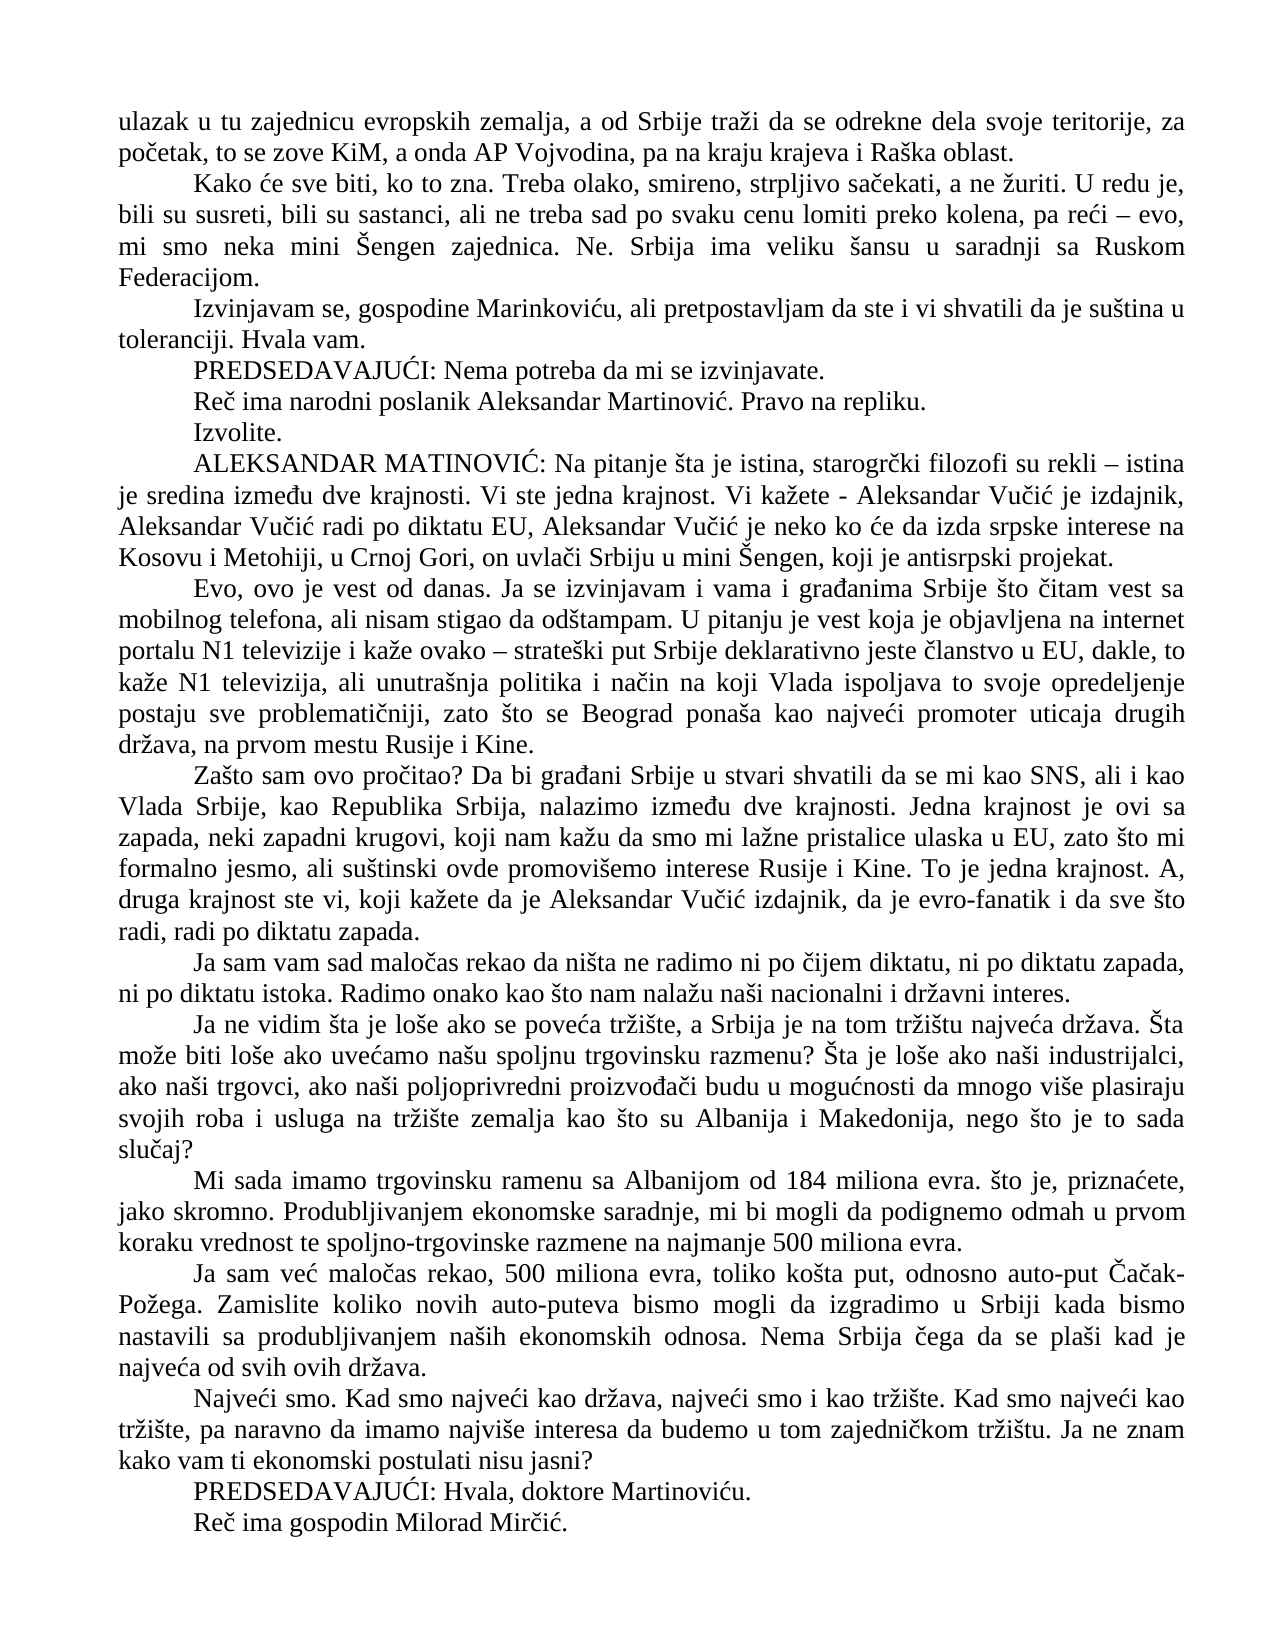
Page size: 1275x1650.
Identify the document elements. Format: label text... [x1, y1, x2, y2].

text Reč ima narodni poslanik Aleksandar Martinović. Pravo na repliku. [118, 385, 1186, 416]
text Reč ima gospodin Milorad Mirčić. [118, 1507, 1186, 1538]
text Izvinjavam se, gospodine Marinkoviću, ali pretpostavljam da ste i vi shvatili da je suština u toleranciji. Hvala vam. [118, 292, 1186, 354]
text Zašto sam ovo pročitao? Da bi građani Srbije u stvari shvatili da se mi kao SNS, ali i kao Vlada Srbije, kao Republika Srbija, nalazimo između dve krajnosti. Jedna krajnost je ovi sa zapada, neki zapadni krugovi, koji nam kažu da smo mi lažne pristalice ulaska u EU, zato što mi formalno jesmo, ali suštinski ovde promovišemo interese Rusije i Kine. To je jedna krajnost. A, druga krajnost ste vi, koji kažete da je Aleksandar Vučić izdajnik, da je evro-fanatik i da sve što radi, radi po diktatu zapada. [118, 759, 1186, 946]
text PREDSEDAVAJUĆI: Nema potreba da mi se izvinjavate. [118, 354, 1186, 385]
text Ja sam već maločas rekao, 500 miliona evra, toliko košta put, odnosno auto-put Čačak-Požega. Zamislite koliko novih auto-puteva bismo mogli da izgradimo u Srbiji kada bismo nastavili sa produbljivanjem naših ekonomskih odnosa. Nema Srbija čega da se plaši kad je najveća od svih ovih država. [118, 1257, 1186, 1382]
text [118, 105, 1186, 167]
text Najveći smo. Kad smo najveći kao država, najveći smo i kao tržište. Kad smo najveći kao tržište, pa naravno da imamo najviše interesa da budemo u tom zajedničkom tržištu. Ja ne znam kako vam ti ekonomski postulati nisu jasni? [118, 1382, 1186, 1475]
text Kako će sve biti, ko to zna. Treba olako, smireno, strpljivo sačekati, a ne žuriti. U redu je, bili su susreti, bili su sastanci, ali ne treba sad po svaku cenu lomiti preko kolena, pa reći – evo, mi smo neka mini Šengen zajednica. Ne. Srbija ima veliku šansu u saradnji sa Ruskom Federacijom. [118, 167, 1186, 292]
text PREDSEDAVAJUĆI: Hvala, doktore Martinoviću. [118, 1475, 1186, 1507]
text Mi sada imamo trgovinsku ramenu sa Albanijom od 184 miliona evra. što je, priznaćete, jako skromno. Produbljivanjem ekonomske saradnje, mi bi mogli da podignemo odmah u prvom koraku vrednost te spoljno-trgovinske razmene na najmanje 500 miliona evra. [118, 1164, 1186, 1257]
text ALEKSANDAR MATINOVIĆ: Na pitanje šta je istina, starogrčki filozofi su rekli – istina je sredina između dve krajnosti. Vi ste jedna krajnost. Vi kažete - Aleksandar Vučić je izdajnik, Aleksandar Vučić radi po diktatu EU, Aleksandar Vučić je neko ko će da izda srpske interese na Kosovu i Metohiji, u Crnoj Gori, on uvlači Srbiju u mini Šengen, koji je antisrpski projekat. [118, 448, 1186, 572]
text Izvolite. [118, 416, 1186, 448]
text Ja ne vidim šta je loše ako se poveća tržište, a Srbija je na tom tržištu najveća država. Šta može biti loše ako uvećamo našu spoljnu trgovinsku razmenu? Šta je loše ako naši industrijalci, ako naši trgovci, ako naši poljoprivredni proizvođači budu u mogućnosti da mnogo više plasiraju svojih roba i usluga na tržište zemalja kao što su Albanija i Makedonija, nego što je to sada slučaj? [118, 1008, 1186, 1164]
text Evo, ovo je vest od danas. Ja se izvinjavam i vama i građanima Srbije što čitam vest sa mobilnog telefona, ali nisam stigao da odštampam. U pitanju je vest koja je objavljena na internet portalu N1 televizije i kaže ovako – strateški put Srbije deklarativno jeste članstvo u EU, dakle, to kaže N1 televizija, ali unutrašnja politika i način na koji Vlada ispoljava to svoje opredeljenje postaju sve problematičniji, zato što se Beograd ponaša kao najveći promoter uticaja drugih država, na prvom mestu Rusije i Kine. [118, 572, 1186, 759]
text Ja sam vam sad maločas rekao da ništa ne radimo ni po čijem diktatu, ni po diktatu zapada, ni po diktatu istoka. Radimo onako kao što nam nalažu naši nacionalni i državni interes. [118, 946, 1186, 1008]
